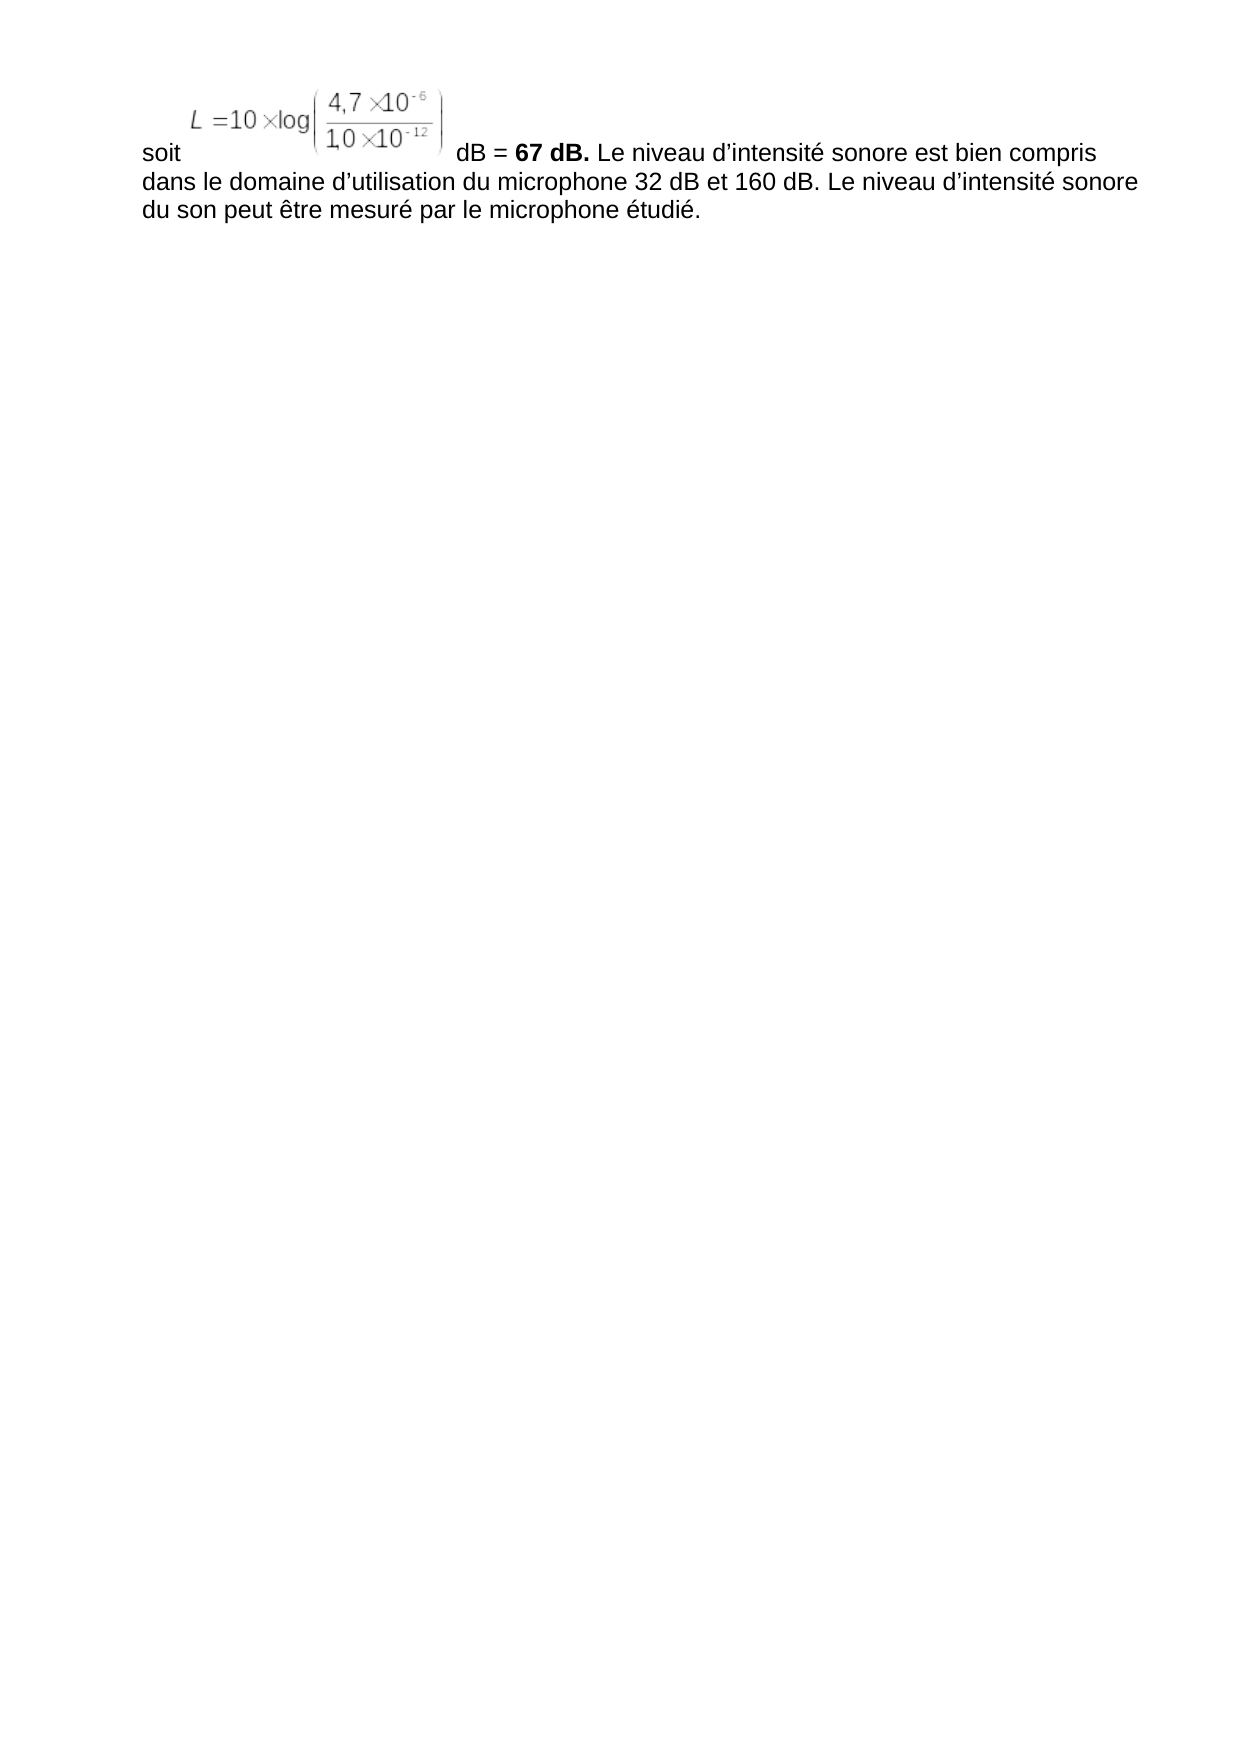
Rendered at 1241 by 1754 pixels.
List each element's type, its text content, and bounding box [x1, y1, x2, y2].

list soit dB = 67 dB. Le niveau d’intensité sonore est bien compris dans le domaine d’utilisation du microphone 32 dB et 160 dB. Le niveau d’intensité sonore du son peut être mesuré par le microphone étudié. [142, 83, 1157, 224]
